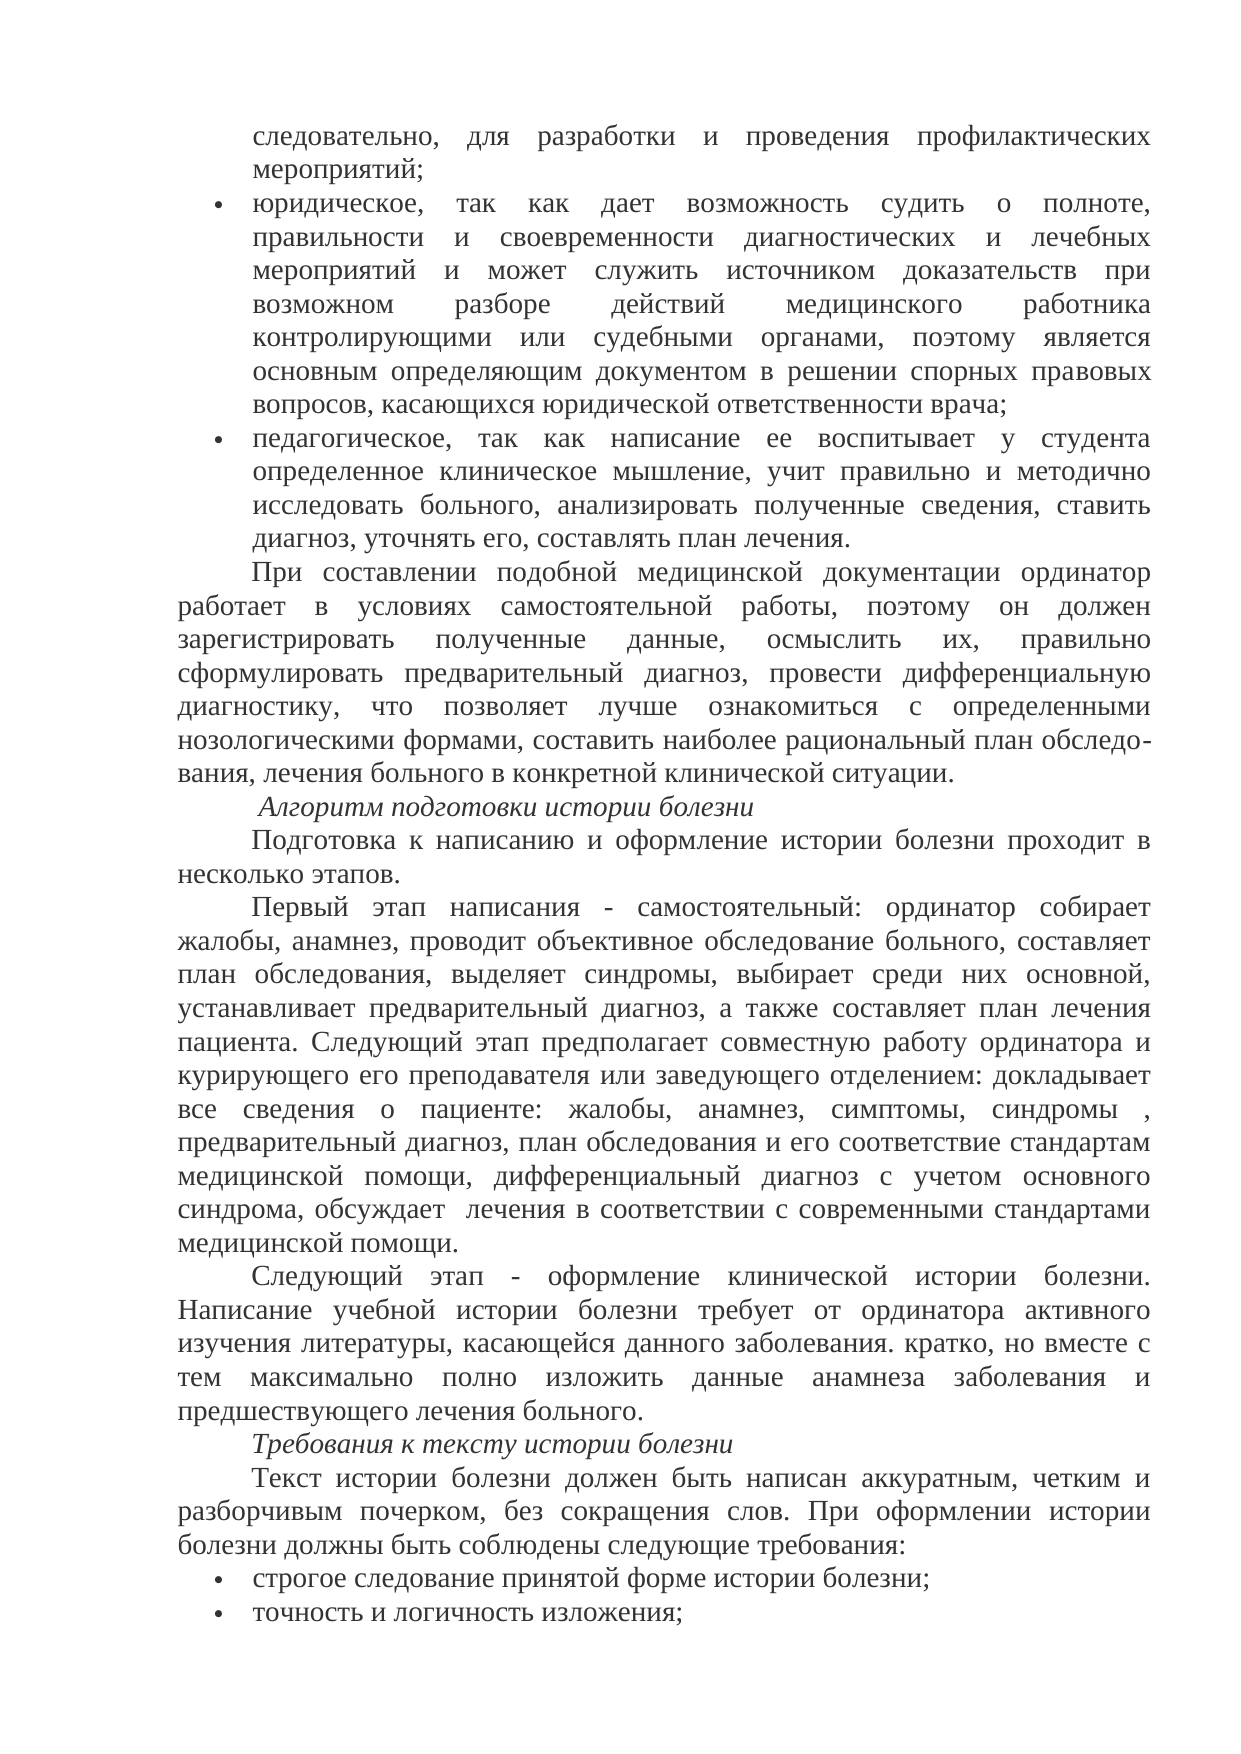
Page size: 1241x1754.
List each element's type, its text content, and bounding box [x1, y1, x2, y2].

text Подготовка к написанию и оформление истории болезни проходит в несколько этапов. [177, 822, 1152, 889]
list юридическое, так как дает возможность судить о полноте, правильности и своевременности диагностических и лечебных мероприятий и может служить источником доказательств при возможном разборе действий медицинского работника контролирующими или судебными органами, поэтому является основным определяющим документом в решении спорных правовых вопросов, касающихся юридической ответственности врача; [215, 185, 1152, 420]
list строгое следование принятой форме истории болезни; [215, 1560, 1152, 1594]
text При составлении подобной медицинской документации ординатор работает в условиях самостоятельной работы, поэтому он должен зарегистрировать полученные данные, осмыслить их, правильно сформулировать предварительный диагноз, провести дифференциальную диагностику, что позволяет лучше ознакомиться с определенными нозологическими формами, составить наиболее рациональный план обследования, лечения больного в конкретной клинической ситуации. [177, 554, 1152, 789]
text Алгоритм подготовки истории болезни [177, 789, 1152, 822]
text Требования к тексту истории болезни [177, 1426, 1152, 1460]
list педагогическое, так как написание ее воспитывает у студента определенное клиническое мышление, учит правильно и методично исследовать больного, анализировать полученные сведения, ставить диагноз, уточнять его, составлять план лечения. [215, 420, 1152, 554]
text Текст истории болезни должен быть написан аккуратным, четким и разборчивым почерком, без сокращения слов. При оформлении истории болезни должны быть соблюдены следующие требования: [177, 1460, 1152, 1560]
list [215, 118, 1152, 185]
text Первый этап написания - самостоятельный: ординатор собирает жалобы, анамнез, проводит объективное обследование больного, составляет план обследования, выделяет синдромы, выбирает среди них основной, устанавливает предварительный диагноз, а также составляет план лечения пациента. Следующий этап предполагает совместную работу ординатора и курирующего его преподавателя или заведующего отделением: докладывает все сведения о пациенте: жалобы, анамнез, симптомы, синдромы , предварительный диагноз, план обследования и его соответствие стандартам медицинской помощи, дифференциальный диагноз с учетом основного синдрома, обсуждает лечения в соответствии с современными стандартами медицинской помощи. [177, 889, 1152, 1258]
list точность и логичность изложения; [215, 1594, 1152, 1627]
text Следующий этап - оформление клинической истории болезни. Написание учебной истории болезни требует от ординатора активного изучения литературы, касающейся данного заболевания. кратко, но вместе с тем максимально полно изложить данные анамнеза заболевания и предшествующего лечения больного. [177, 1258, 1152, 1426]
